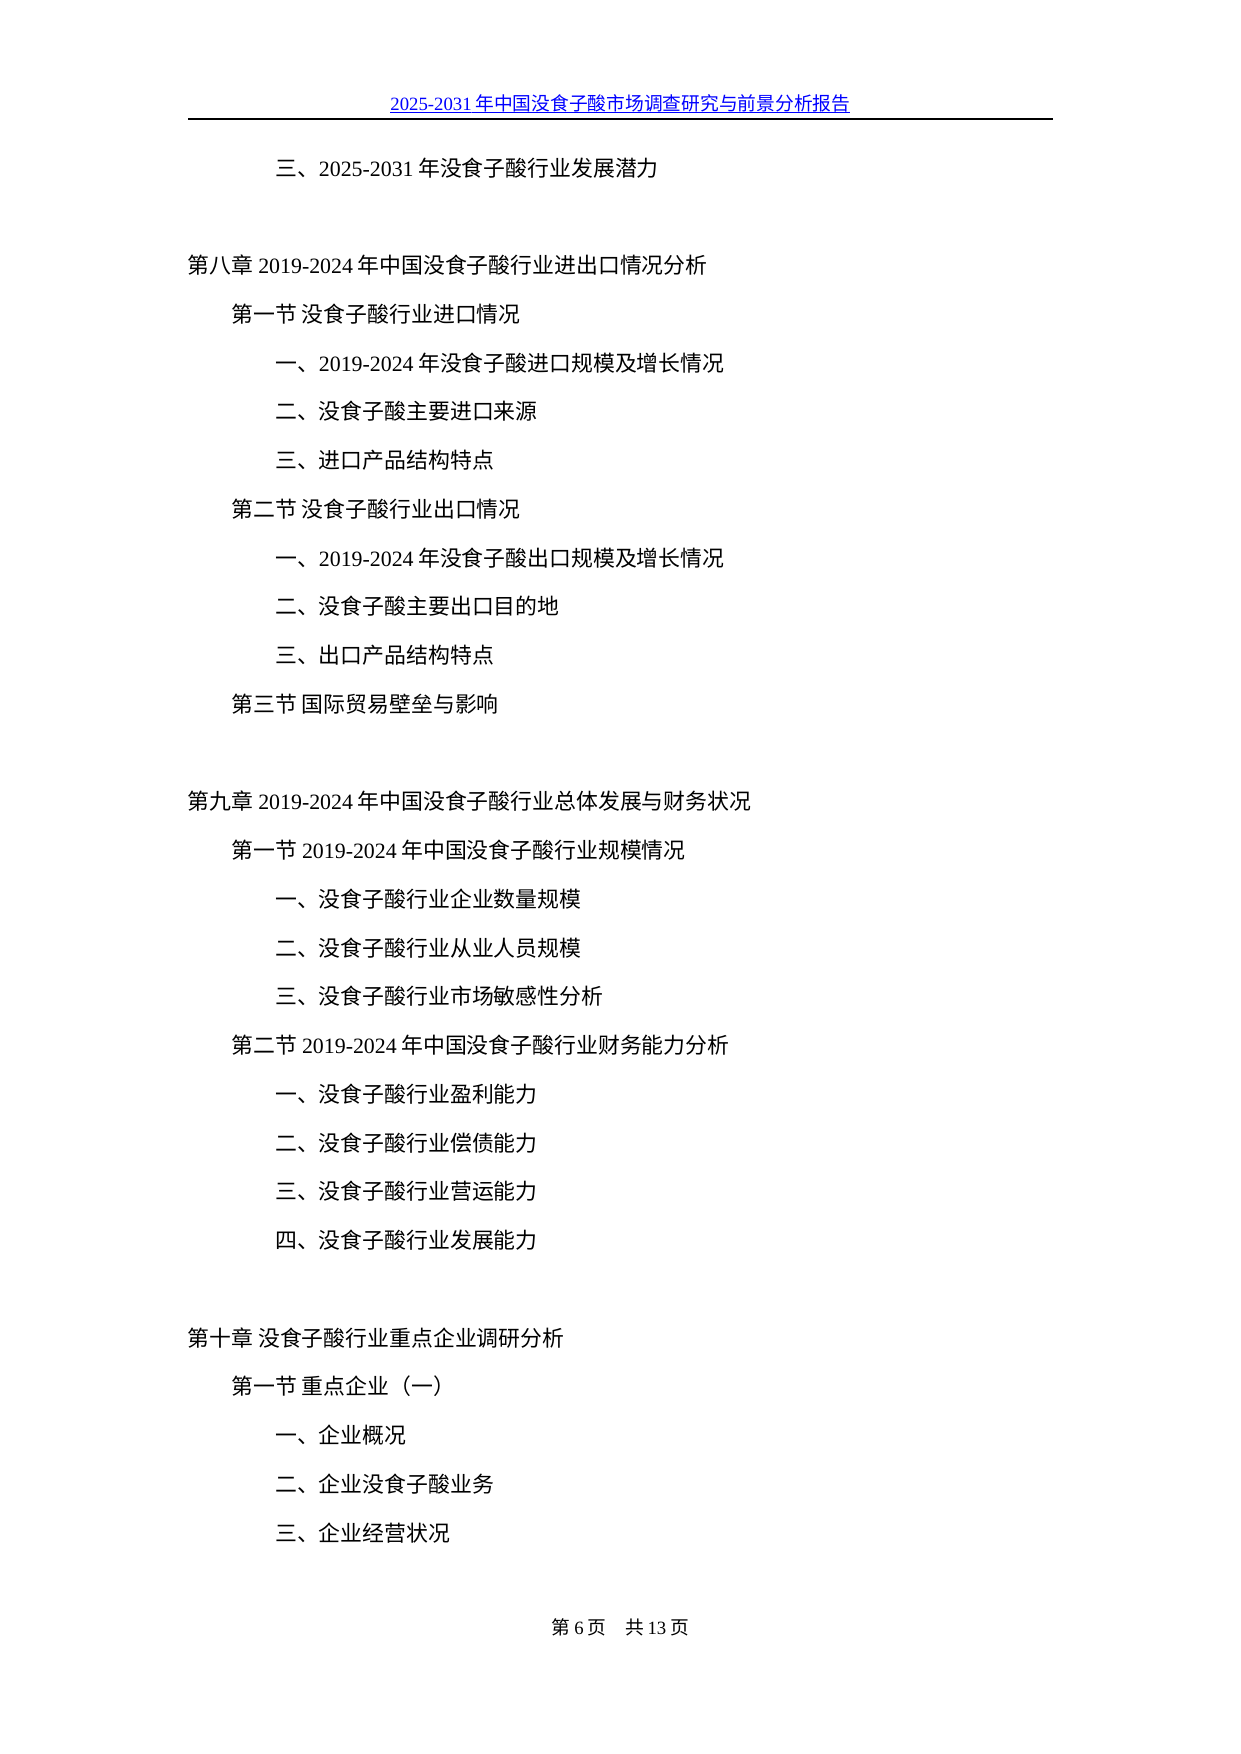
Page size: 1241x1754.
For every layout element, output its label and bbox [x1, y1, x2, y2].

text [187, 150, 1053, 1548]
